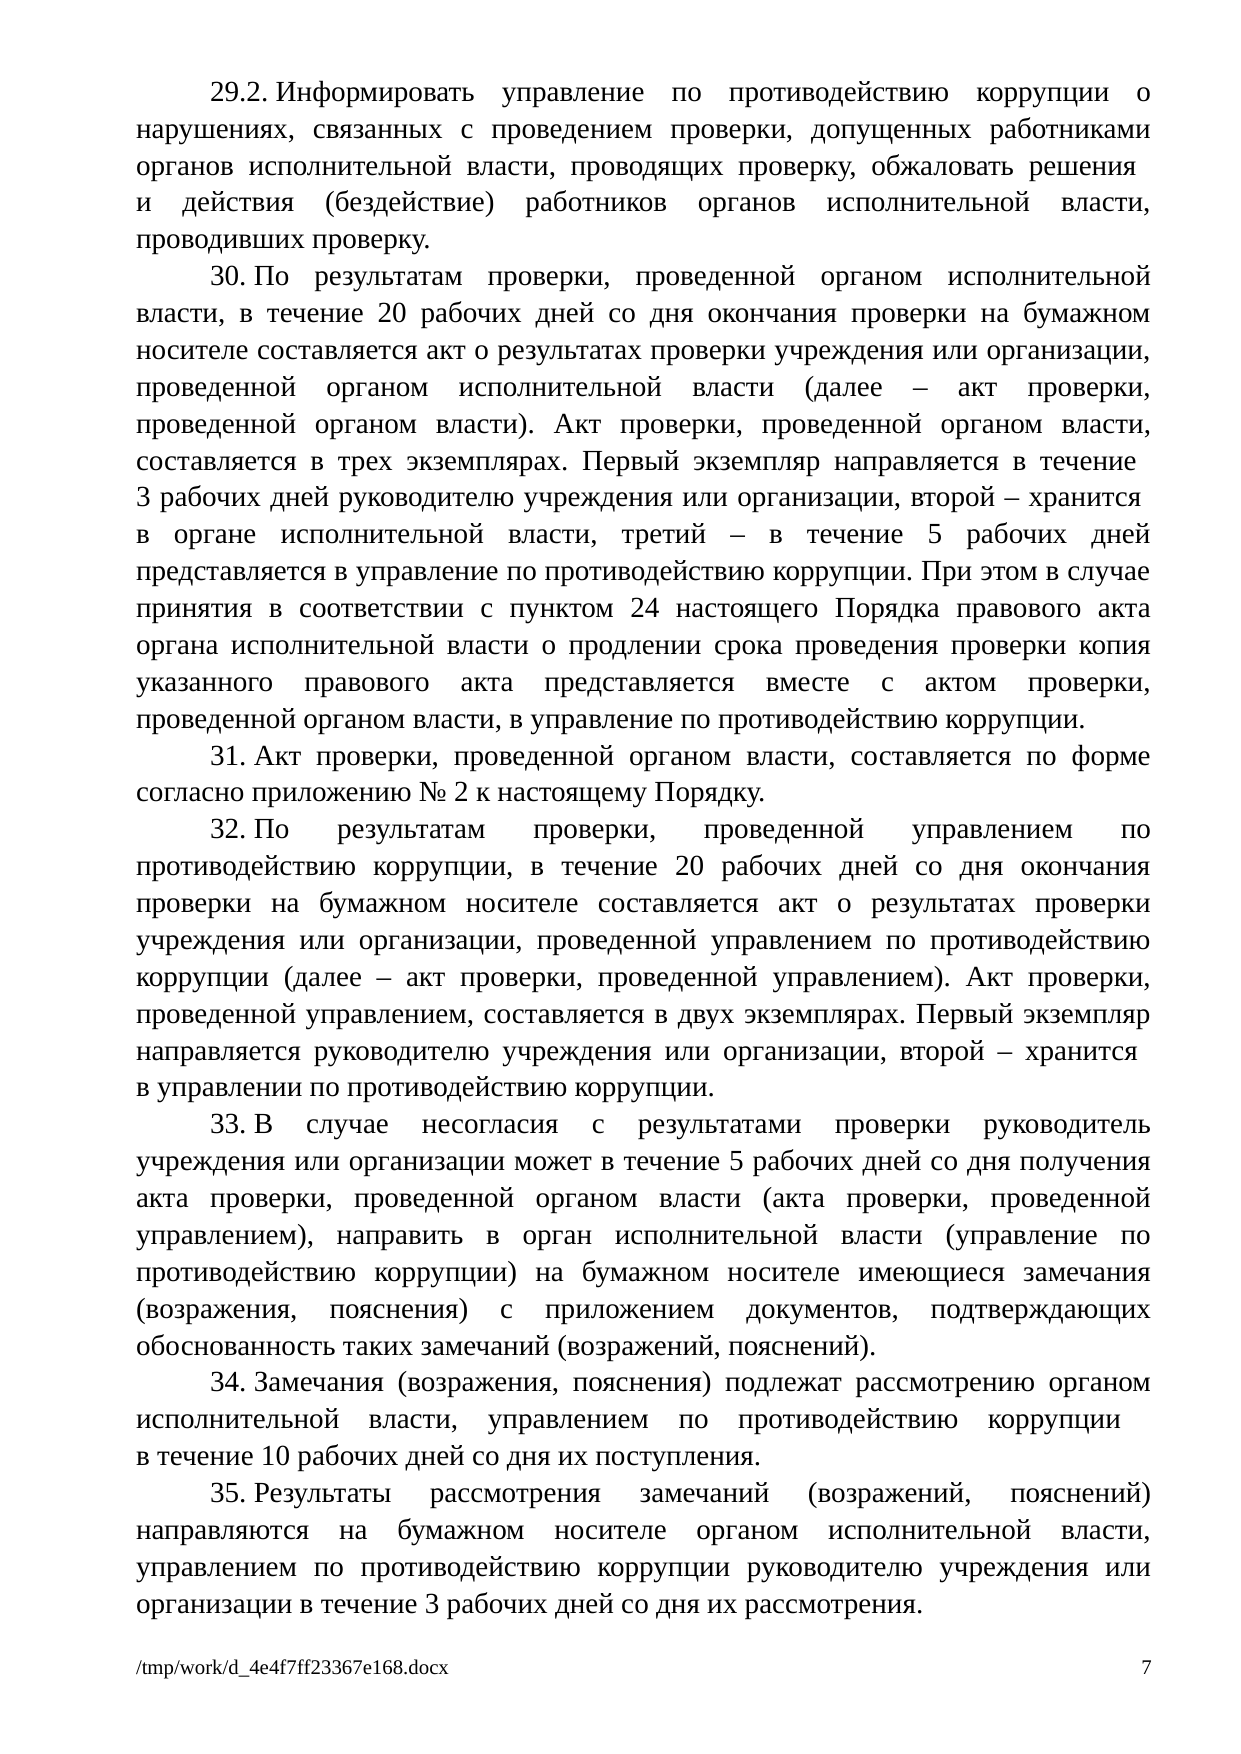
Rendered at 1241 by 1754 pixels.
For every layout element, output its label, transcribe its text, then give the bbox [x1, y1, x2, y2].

text 32. По результатам проверки, проведенной управлением по противодействию коррупции, в течение 20 рабочих дней со дня окончания проверки на бумажном носителе составляется акт о результатах проверки учреждения или организации, проведенной управлением по противодействию коррупции (далее – акт проверки, проведенной управлением). Акт проверки, проведенной управлением, составляется в двух экземплярах. Первый экземпляр направляется руководителю учреждения или организации, второй – хранится в управлении по противодействию коррупции. [136, 811, 1152, 1103]
text 34. Замечания (возражения, пояснения) подлежат рассмотрению органом исполнительной власти, управлением по противодействию коррупции в течение 10 рабочих дней со дня их поступления. [136, 1364, 1152, 1472]
text 29.2. Информировать управление по противодействию коррупции о нарушениях, связанных с проведением проверки, допущенных работниками органов исполнительной власти, проводящих проверку, обжаловать решения и действия (бездействие) работников органов исполнительной власти, проводивших проверку. [136, 74, 1152, 255]
text 30. По результатам проверки, проведенной органом исполнительной власти, в течение 20 рабочих дней со дня окончания проверки на бумажном носителе составляется акт о результатах проверки учреждения или организации, проведенной органом исполнительной власти (далее – акт проверки, проведенной органом власти). Акт проверки, проведенной органом власти, составляется в трех экземплярах. Первый экземпляр направляется в течение 3 рабочих дней руководителю учреждения или организации, второй – хранится в органе исполнительной власти, третий – в течение 5 рабочих дней представляется в управление по противодействию коррупции. При этом в случае принятия в соответствии с пунктом 24 настоящего Порядка правового акта органа исполнительной власти о продлении срока проведения проверки копия указанного правового акта представляется вместе с актом проверки, проведенной органом власти, в управление по противодействию коррупции. [136, 258, 1152, 734]
text 35. Результаты рассмотрения замечаний (возражений, пояснений) направляются на бумажном носителе органом исполнительной власти, управлением по противодействию коррупции руководителю учреждения или организации в течение 3 рабочих дней со дня их рассмотрения. [136, 1475, 1152, 1619]
text 31. Акт проверки, проведенной органом власти, составляется по форме согласно приложению № 2 к настоящему Порядку. [136, 738, 1152, 808]
text 33. В случае несогласия с результатами проверки руководитель учреждения или организации может в течение 5 рабочих дней со дня получения акта проверки, проведенной органом власти (акта проверки, проведенной управлением), направить в орган исполнительной власти (управление по противодействию коррупции) на бумажном носителе имеющиеся замечания (возражения, пояснения) с приложением документов, подтверждающих обоснованность таких замечаний (возражений, пояснений). [136, 1106, 1152, 1361]
